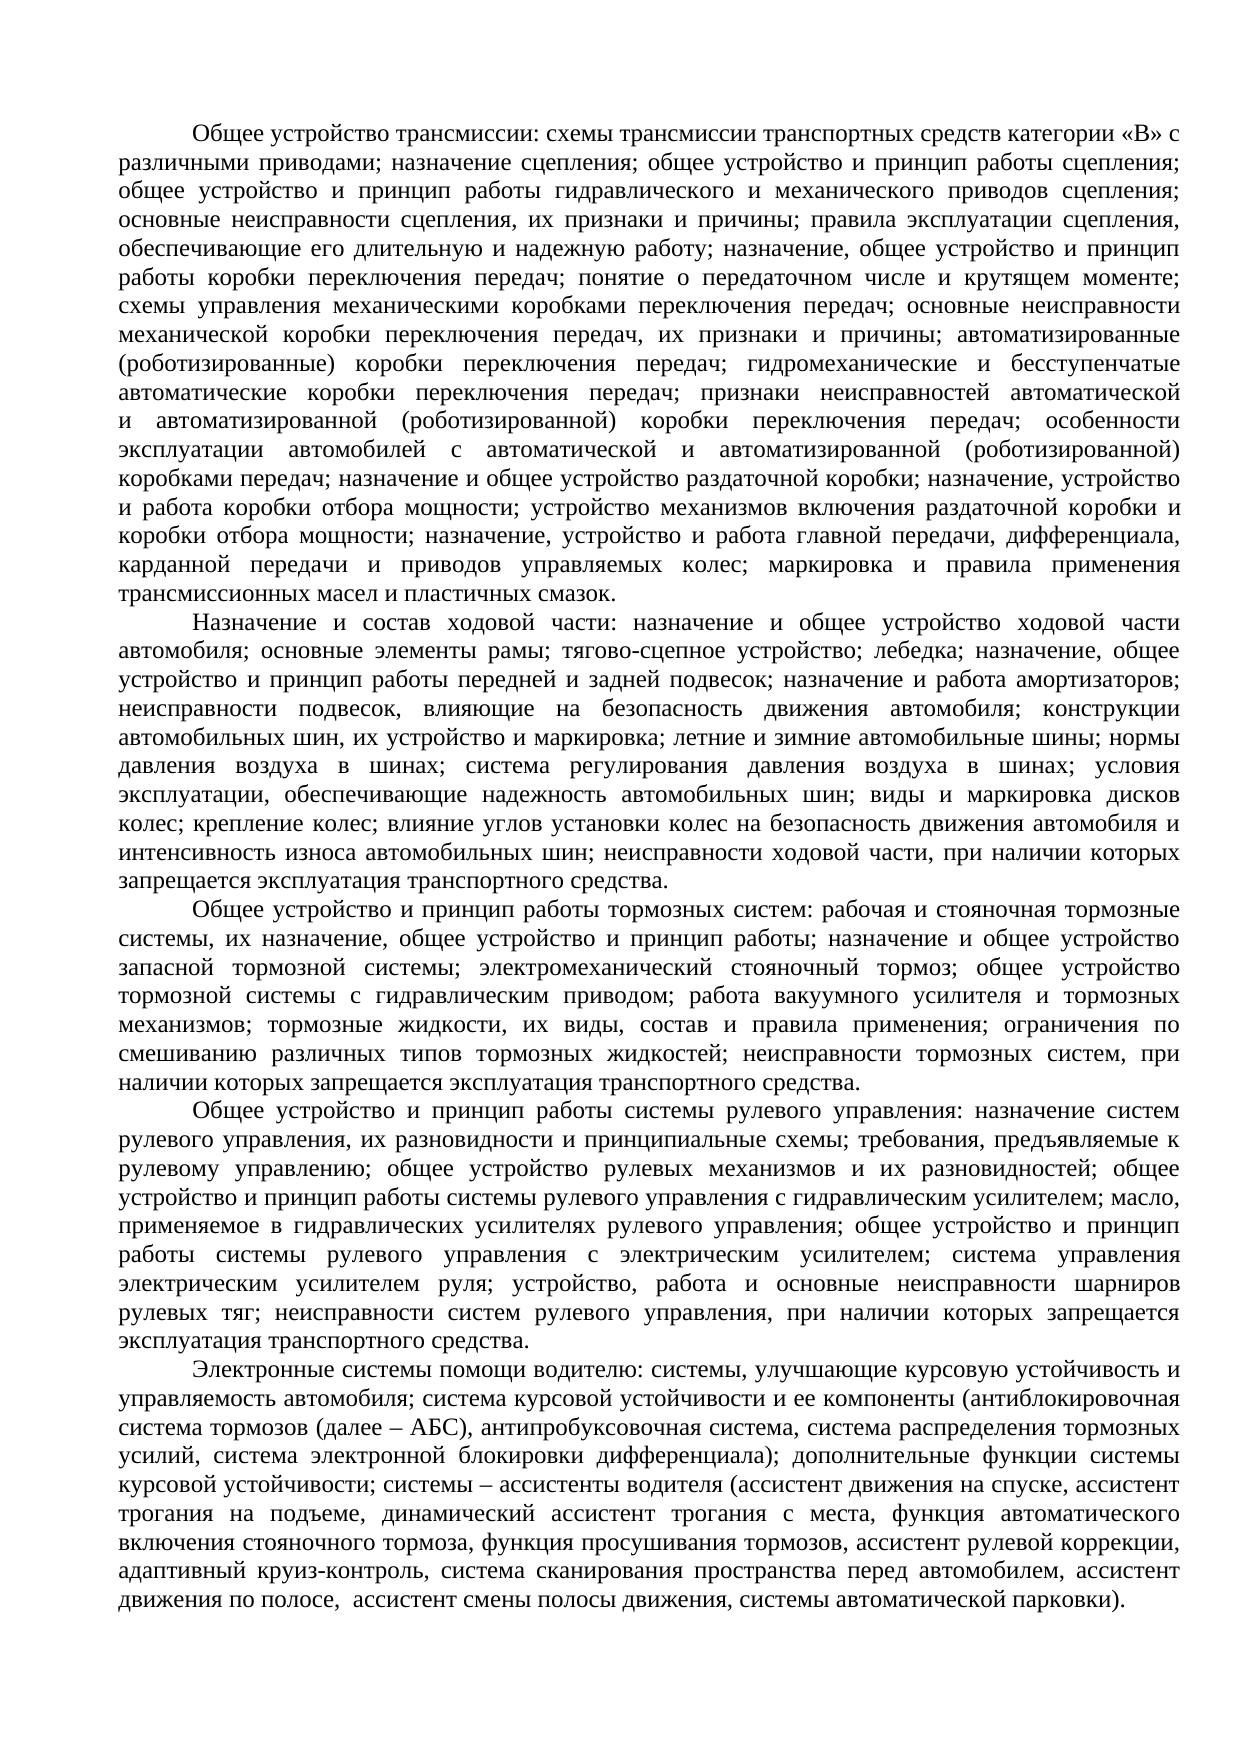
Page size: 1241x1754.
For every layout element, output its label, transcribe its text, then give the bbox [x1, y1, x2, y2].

text Назначение и состав ходовой части: назначение и общее устройство ходовой части автомобиля; основные элементы рамы; тягово-сцепное устройство; лебедка; назначение, общее устройство и принцип работы передней и задней подвесок; назначение и работа амортизаторов; неисправности подвесок, влияющие на безопасность движения автомобиля; конструкции автомобильных шин, их устройство и маркировка; летние и зимние автомобильные шины; нормы давления воздуха в шинах; система регулирования давления воздуха в шинах; условия эксплуатации, обеспечивающие надежность автомобильных шин; виды и маркировка дисков колес; крепление колес; влияние углов установки колес на безопасность движения автомобиля и интенсивность износа автомобильных шин; неисправности ходовой части, при наличии которых запрещается эксплуатация транспортного средства. [118, 607, 1181, 894]
text Общее устройство и принцип работы тормозных систем: рабочая и стояночная тормозные системы, их назначение, общее устройство и принцип работы; назначение и общее устройство запасной тормозной системы; электромеханический стояночный тормоз; общее устройство тормозной системы с гидравлическим приводом; работа вакуумного усилителя и тормозных механизмов; тормозные жидкости, их виды, состав и правила применения; ограничения по смешиванию различных типов тормозных жидкостей; неисправности тормозных систем, при наличии которых запрещается эксплуатация транспортного средства. [118, 894, 1181, 1096]
text Общее устройство и принцип работы системы рулевого управления: назначение систем рулевого управления, их разновидности и принципиальные схемы; требования, предъявляемые к рулевому управлению; общее устройство рулевых механизмов и их разновидностей; общее устройство и принцип работы системы рулевого управления с гидравлическим усилителем; масло, применяемое в гидравлических усилителях рулевого управления; общее устройство и принцип работы системы рулевого управления с электрическим усилителем; система управления электрическим усилителем руля; устройство, работа и основные неисправности шарниров рулевых тяг; неисправности систем рулевого управления, при наличии которых запрещается эксплуатация транспортного средства. [118, 1096, 1181, 1354]
text Электронные системы помощи водителю: системы, улучшающие курсовую устойчивость и управляемость автомобиля; система курсовой устойчивости и ее компоненты (антиблокировочная система тормозов (далее – АБС), антипробуксовочная система, система распределения тормозных усилий, система электронной блокировки дифференциала); дополнительные функции системы курсовой устойчивости; системы – ассистенты водителя (ассистент движения на спуске, ассистент трогания на подъеме, динамический ассистент трогания с места, функция автоматического включения стояночного тормоза, функция просушивания тормозов, ассистент рулевой коррекции, адаптивный круиз-контроль, система сканирования пространства перед автомобилем, ассистент движения по полосе, ассистент смены полосы движения, системы автоматической парковки). [118, 1354, 1181, 1613]
text Общее устройство трансмиссии: схемы трансмиссии транспортных средств категории «В» с различными приводами; назначение сцепления; общее устройство и принцип работы сцепления; общее устройство и принцип работы гидравлического и механического приводов сцепления; основные неисправности сцепления, их признаки и причины; правила эксплуатации сцепления, обеспечивающие его длительную и надежную работу; назначение, общее устройство и принцип работы коробки переключения передач; понятие о передаточном числе и крутящем моменте; схемы управления механическими коробками переключения передач; основные неисправности механической коробки переключения передач, их признаки и причины; автоматизированные (роботизированные) коробки переключения передач; гидромеханические и бесступенчатые автоматические коробки переключения передач; признаки неисправностей автоматической и автоматизированной (роботизированной) коробки переключения передач; особенности эксплуатации автомобилей с автоматической и автоматизированной (роботизированной) коробками передач; назначение и общее устройство раздаточной коробки; назначение, устройство и работа коробки отбора мощности; устройство механизмов включения раздаточной коробки и коробки отбора мощности; назначение, устройство и работа главной передачи, дифференциала, карданной передачи и приводов управляемых колес; маркировка и правила применения трансмиссионных масел и пластичных смазок. [118, 118, 1181, 607]
